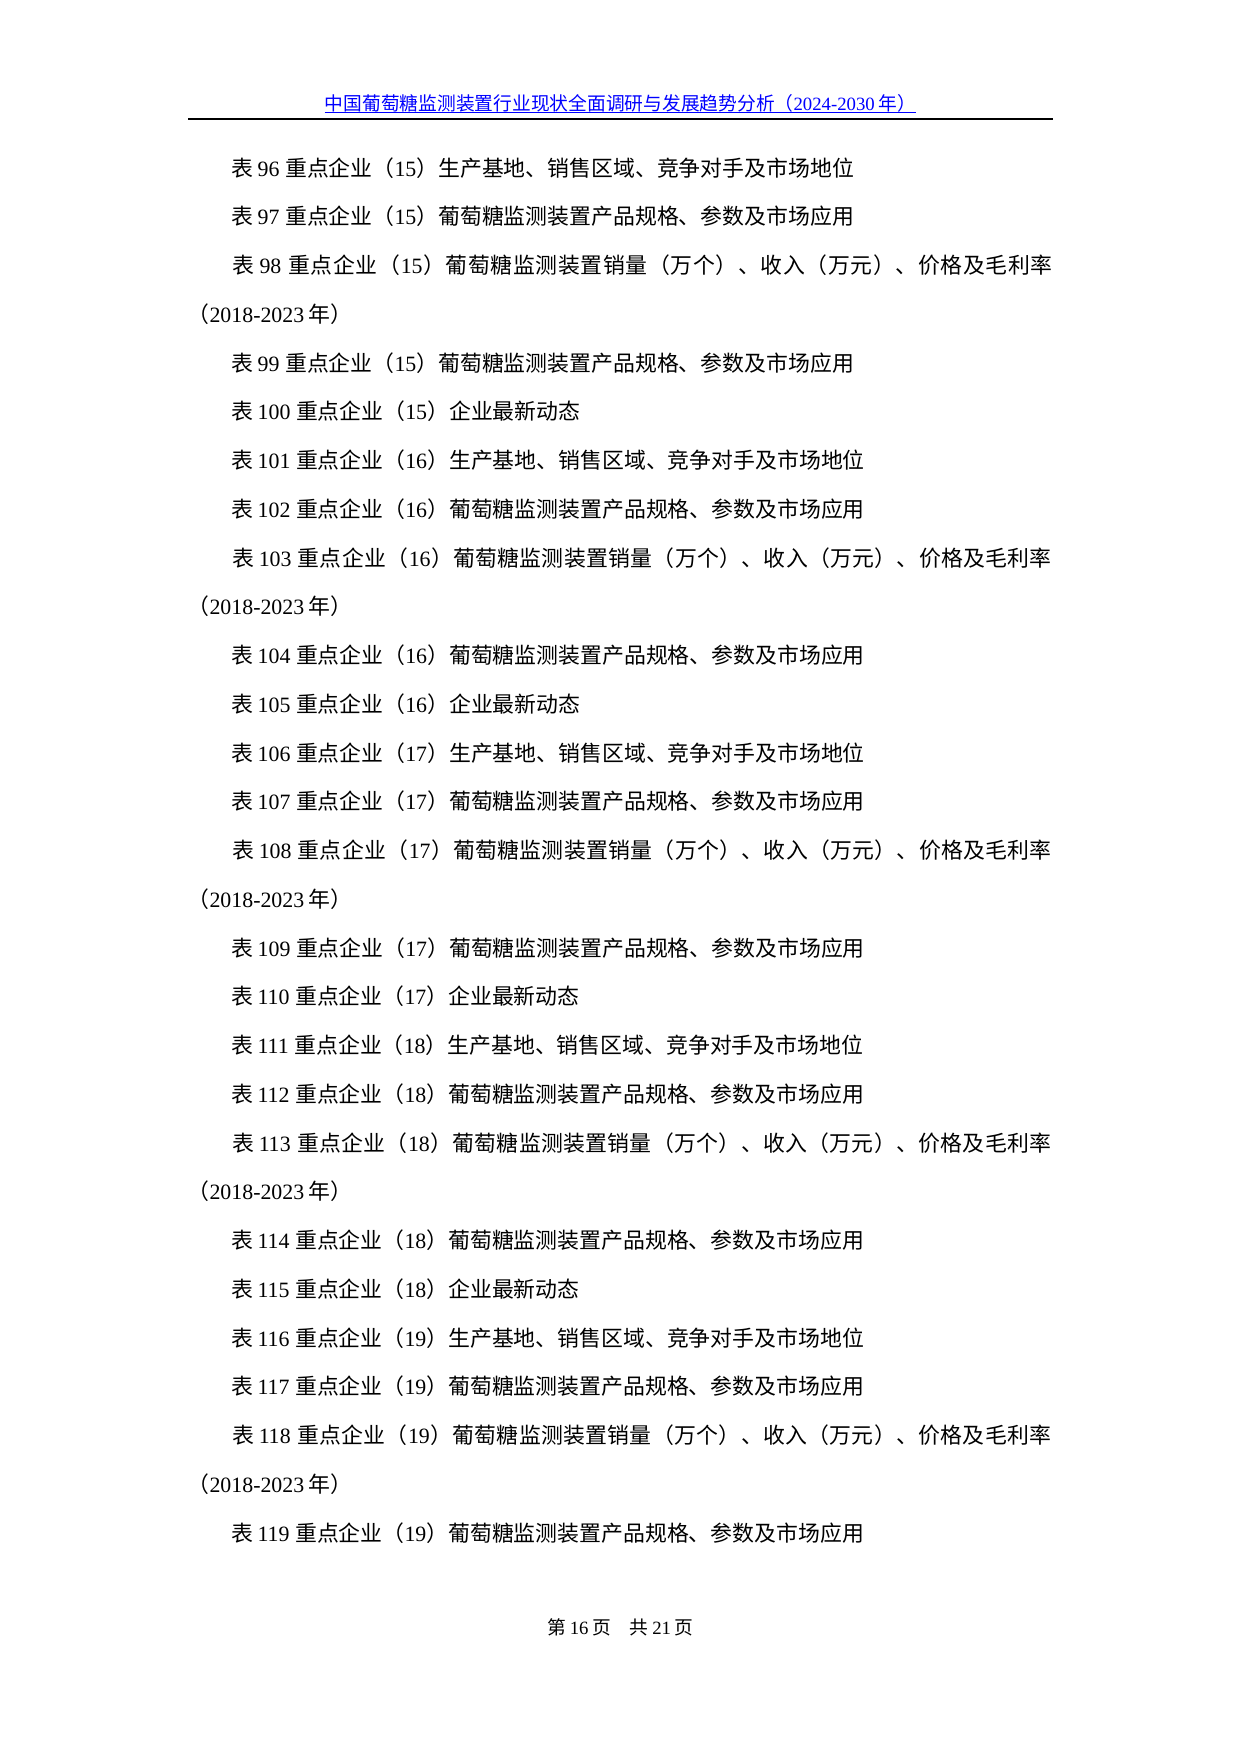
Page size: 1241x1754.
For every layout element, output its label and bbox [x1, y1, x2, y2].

text [187, 150, 1053, 1548]
